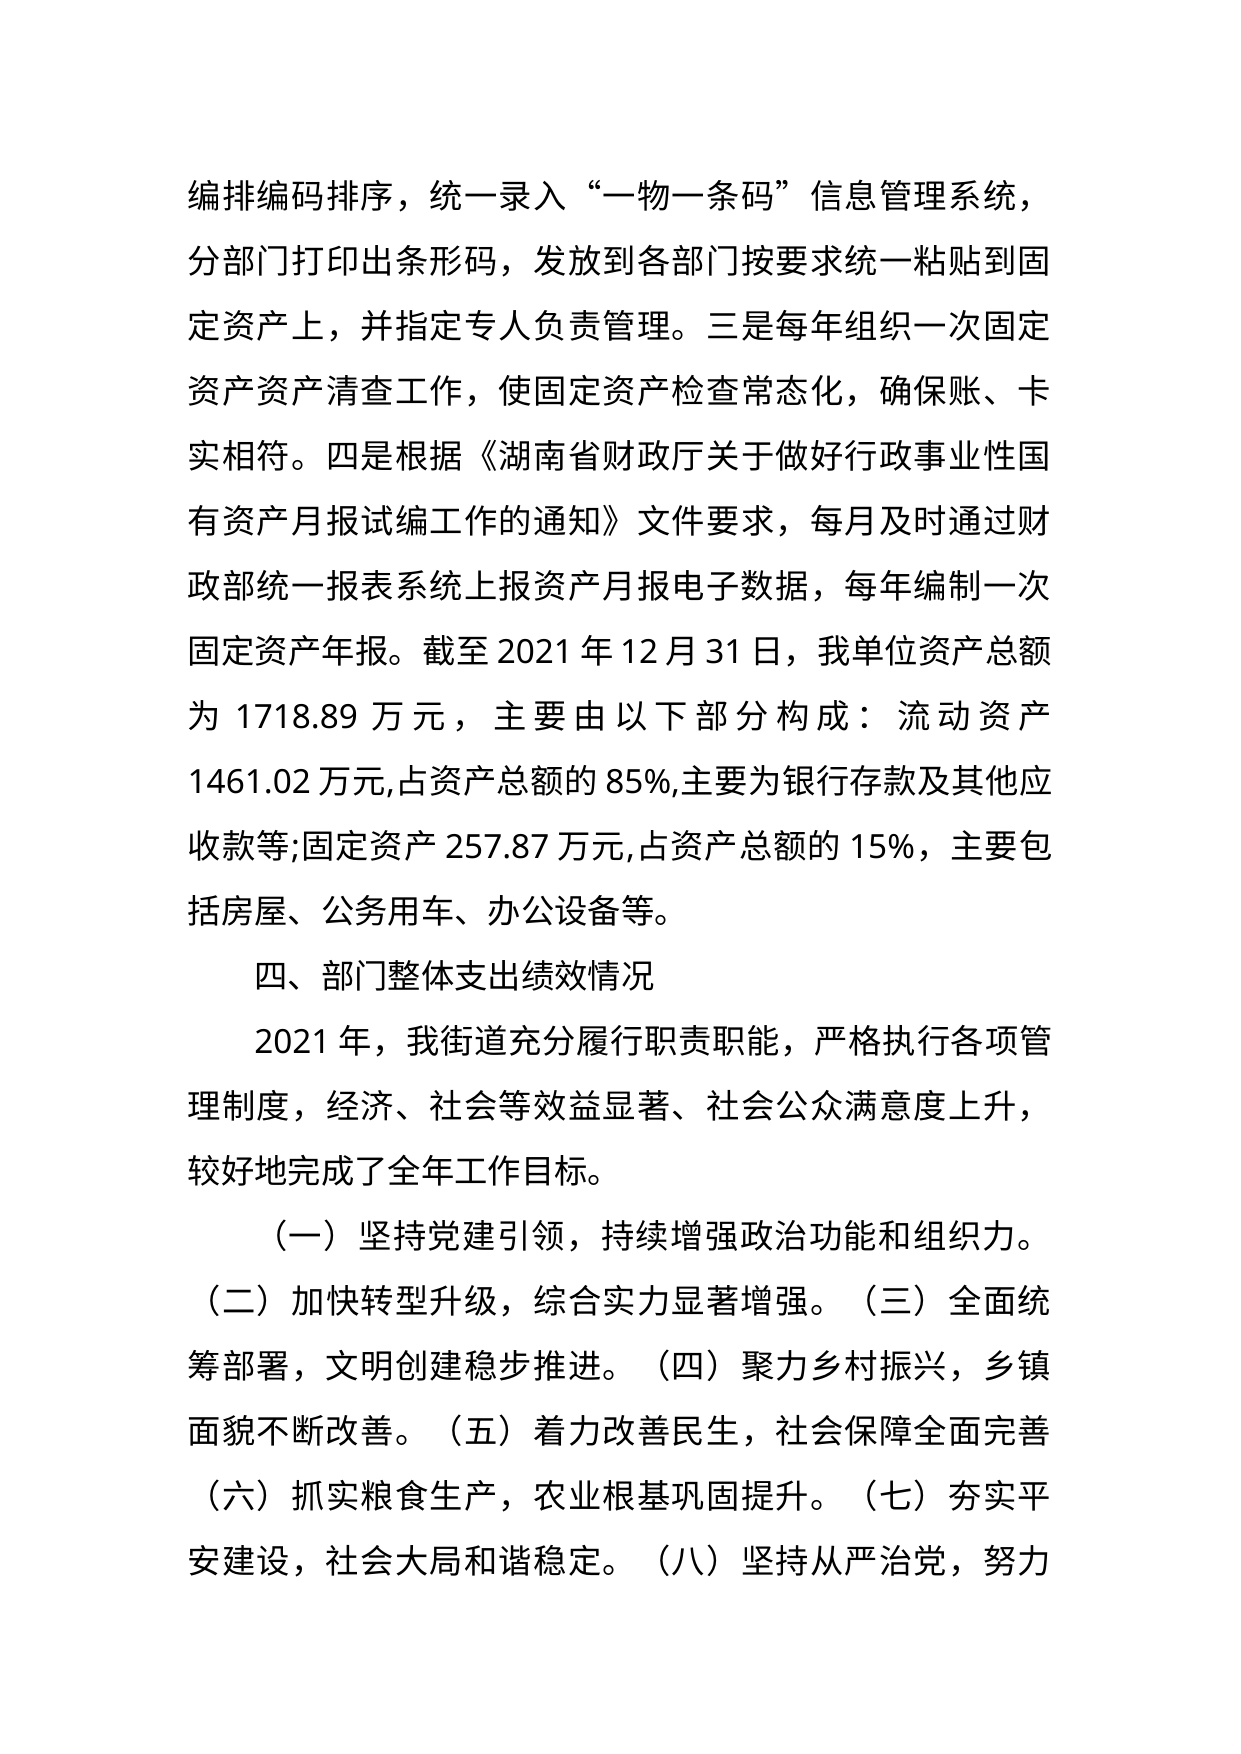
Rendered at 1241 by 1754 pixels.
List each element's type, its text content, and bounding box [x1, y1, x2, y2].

text 四、部门整体支出绩效情况 [187, 942, 1053, 1007]
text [187, 1202, 1053, 1592]
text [187, 162, 1053, 942]
text 2021年，我街道充分履行职责职能，严格执行各项管理制度，经济、社会等效益显著、社会公众满意度上升，较好地完成了全年工作目标。 [187, 1007, 1053, 1202]
